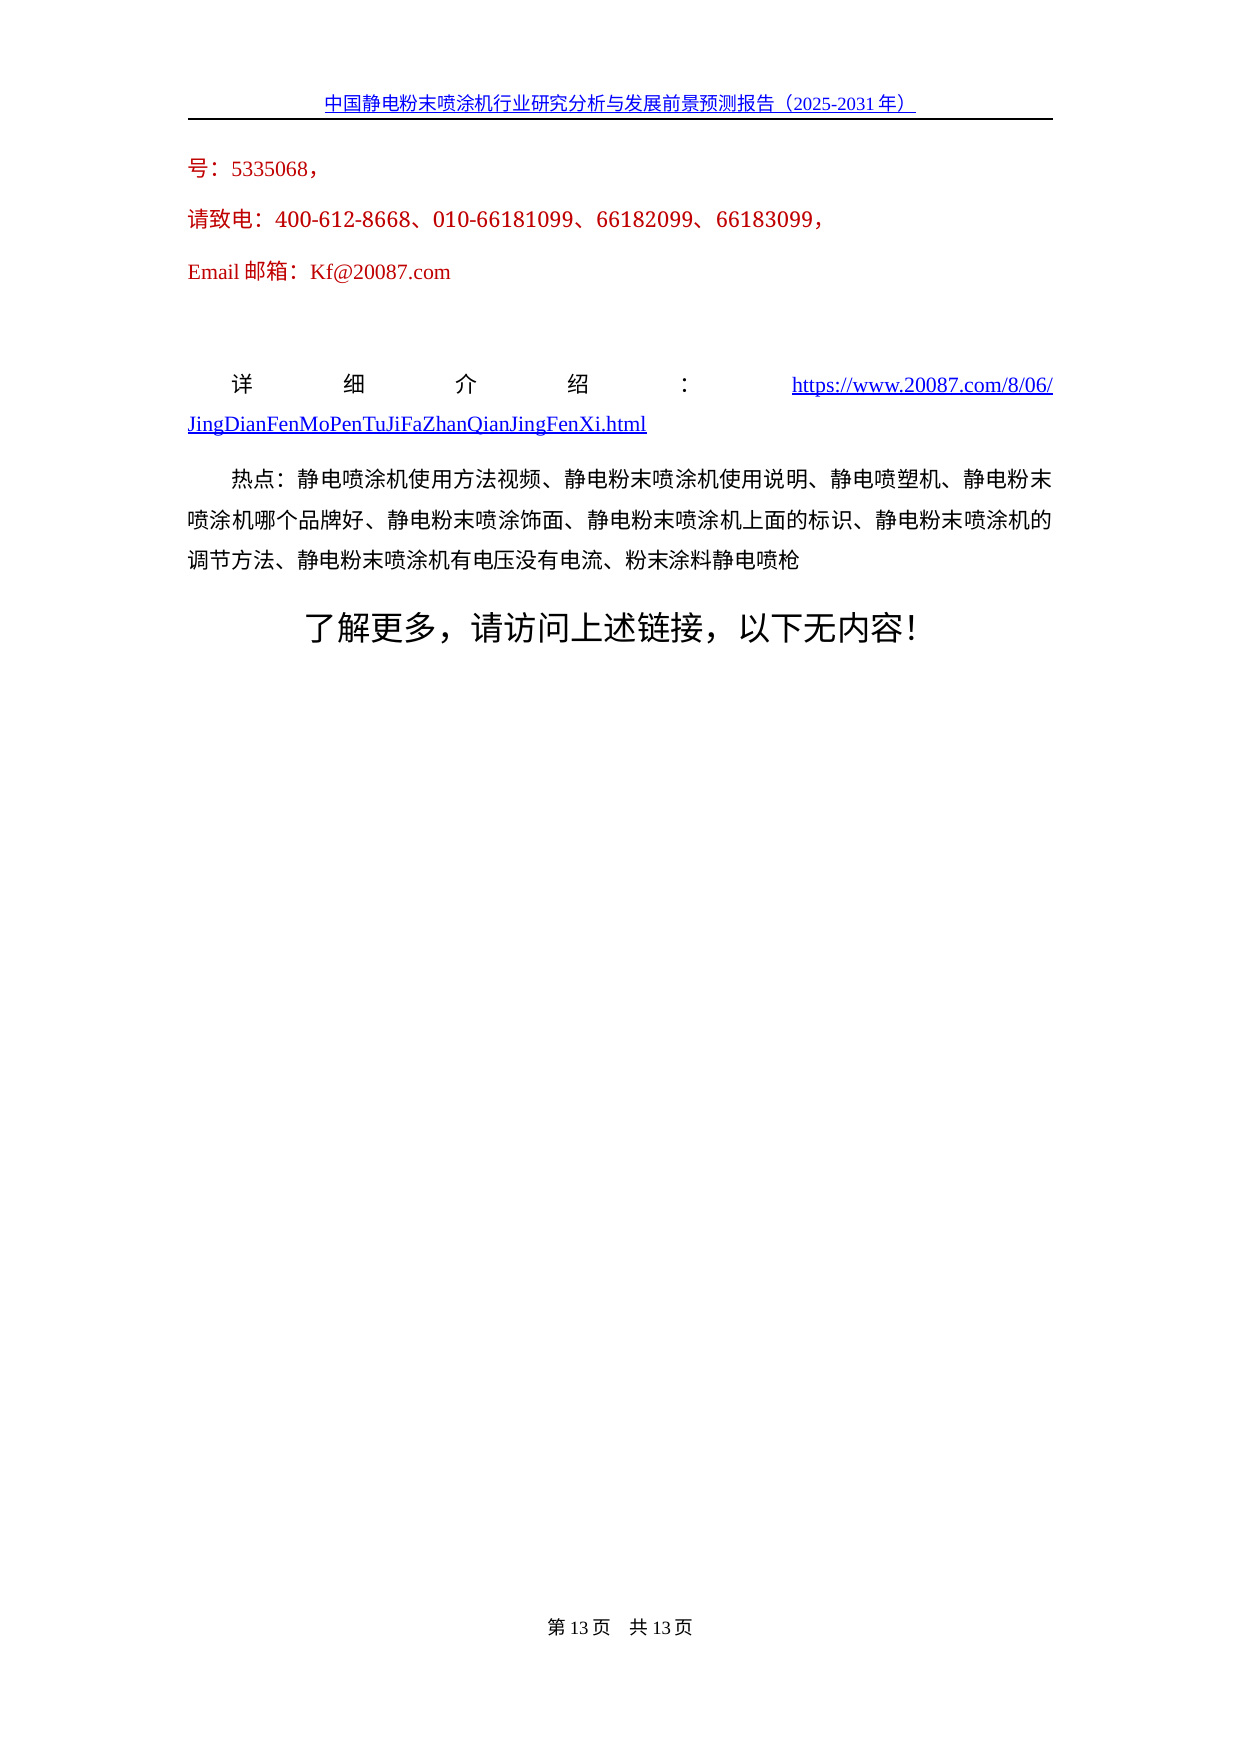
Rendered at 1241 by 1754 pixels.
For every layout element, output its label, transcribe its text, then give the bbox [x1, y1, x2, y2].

title 了解更多，请访问上述链接，以下无内容！ [187, 593, 1053, 658]
text 详细介绍：https://www.20087.com/8/06/JingDianFenMoPenTuJiFaZhanQianJingFenXi.html [187, 366, 1053, 439]
text Email邮箱：Kf@20087.com [187, 253, 1053, 286]
text 热点：静电喷涂机使用方法视频、静电粉末喷涂机使用说明、静电喷塑机、静电粉末喷涂机哪个品牌好、静电粉末喷涂饰面、静电粉末喷涂机上面的标识、静电粉末喷涂机的调节方法、静电粉末喷涂机有电压没有电流、粉末涂料静电喷枪 [187, 462, 1053, 576]
text 请致电：400-612-8668、010-66181099、66182099、66183099， [187, 202, 1053, 234]
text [187, 150, 1053, 183]
